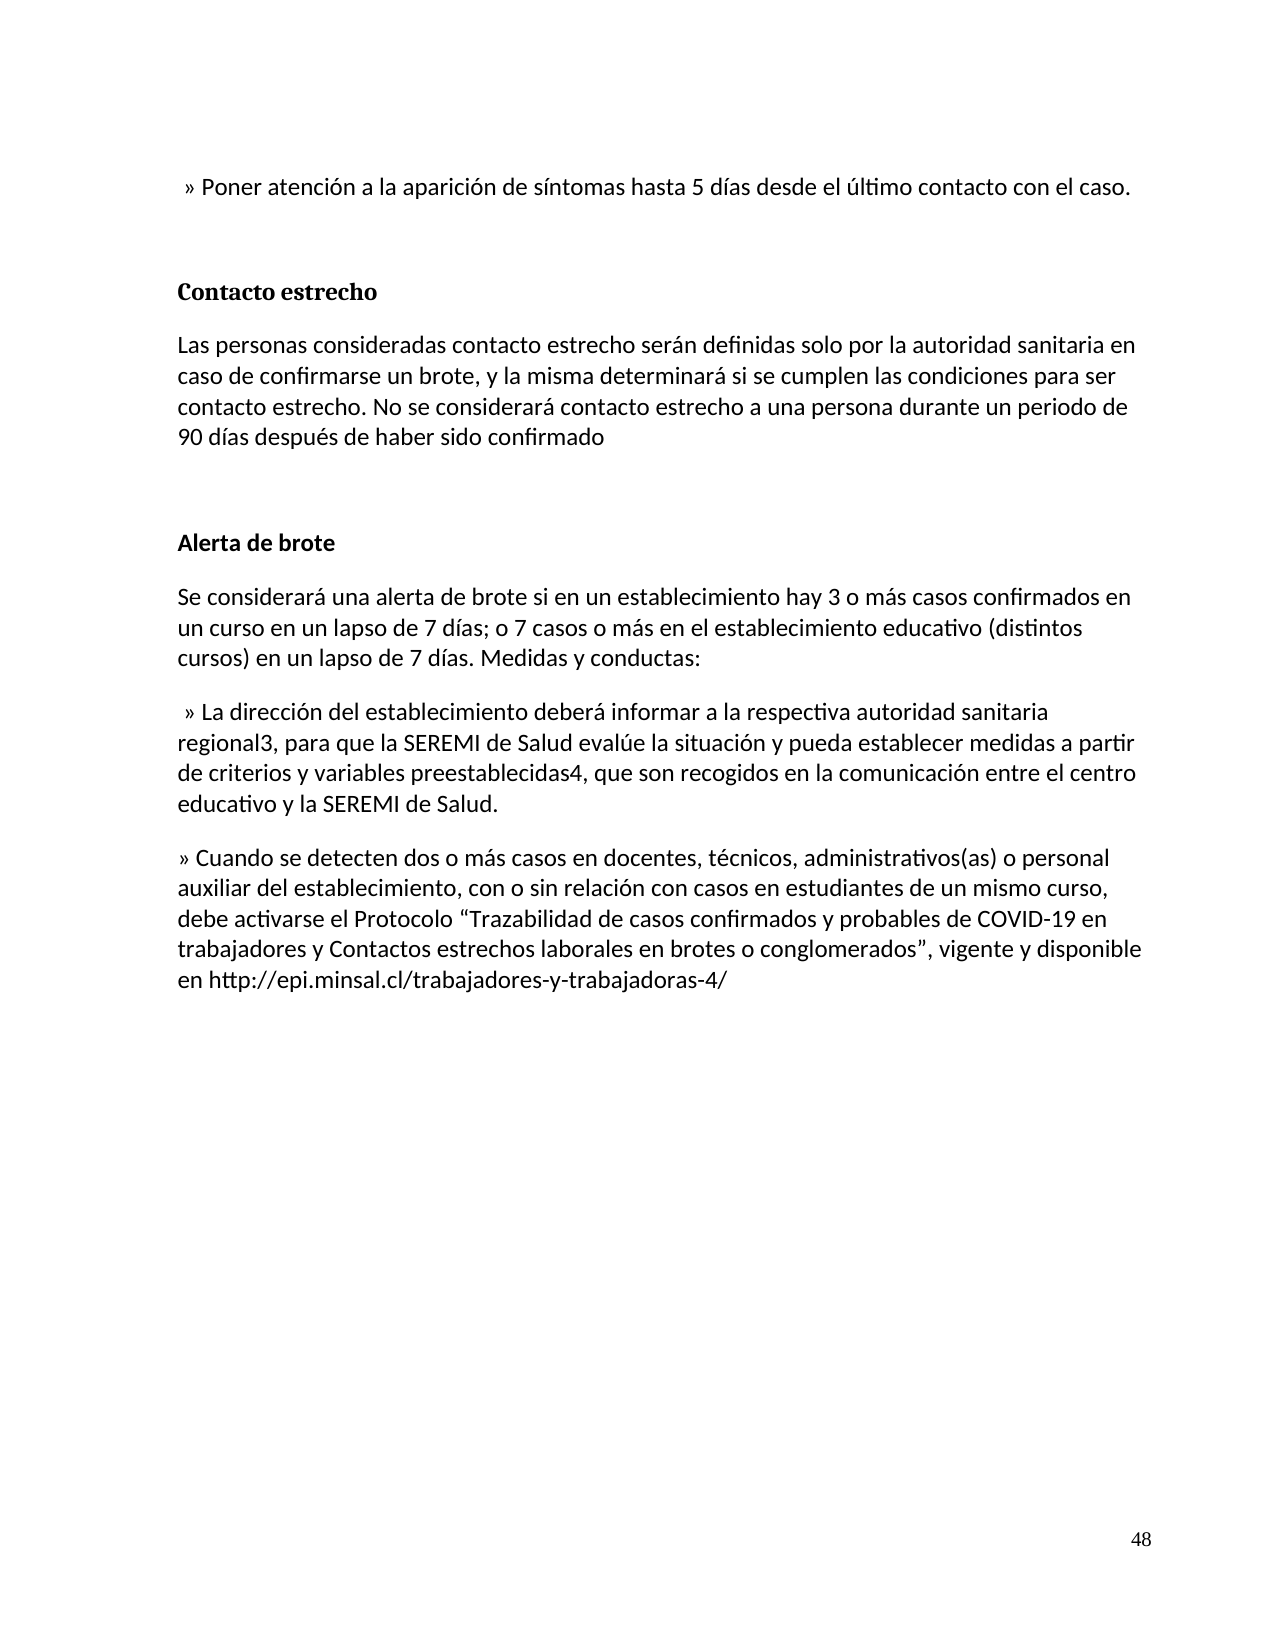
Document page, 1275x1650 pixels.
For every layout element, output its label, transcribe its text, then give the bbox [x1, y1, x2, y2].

text Contacto estrecho [177, 277, 1152, 306]
text Las personas consideradas contacto estrecho serán definidas solo por la autoridad sanitaria en caso de confirmarse un brote, y la misma determinará si se cumplen las condiciones para ser contacto estrecho. No se considerará contacto estrecho a una persona durante un periodo de 90 días después de haber sido confirmado [177, 329, 1152, 452]
text » La dirección del establecimiento deberá informar a la respectiva autoridad sanitaria regional3, para que la SEREMI de Salud evalúe la situación y pueda establecer medidas a partir de criterios y variables preestablecidas4, que son recogidos en la comunicación entre el centro educativo y la SEREMI de Salud. [177, 696, 1152, 818]
text » Poner atención a la aparición de síntomas hasta 5 días desde el último contacto con el caso. [177, 171, 1152, 202]
text Alerta de brote [177, 527, 1152, 558]
text » Cuando se detecten dos o más casos en docentes, técnicos, administrativos(as) o personal auxiliar del establecimiento, con o sin relación con casos en estudiantes de un mismo curso, debe activarse el Protocolo “Trazabilidad de casos confirmados y probables de COVID-19 en trabajadores y Contactos estrechos laborales en brotes o conglomerados”, vigente y disponible en http://epi.minsal.cl/trabajadores-y-trabajadoras-4/ [177, 842, 1152, 994]
text Se considerará una alerta de brote si en un establecimiento hay 3 o más casos confirmados en un curso en un lapso de 7 días; o 7 casos o más en el establecimiento educativo (distintos cursos) en un lapso de 7 días. Medidas y conductas: [177, 581, 1152, 673]
